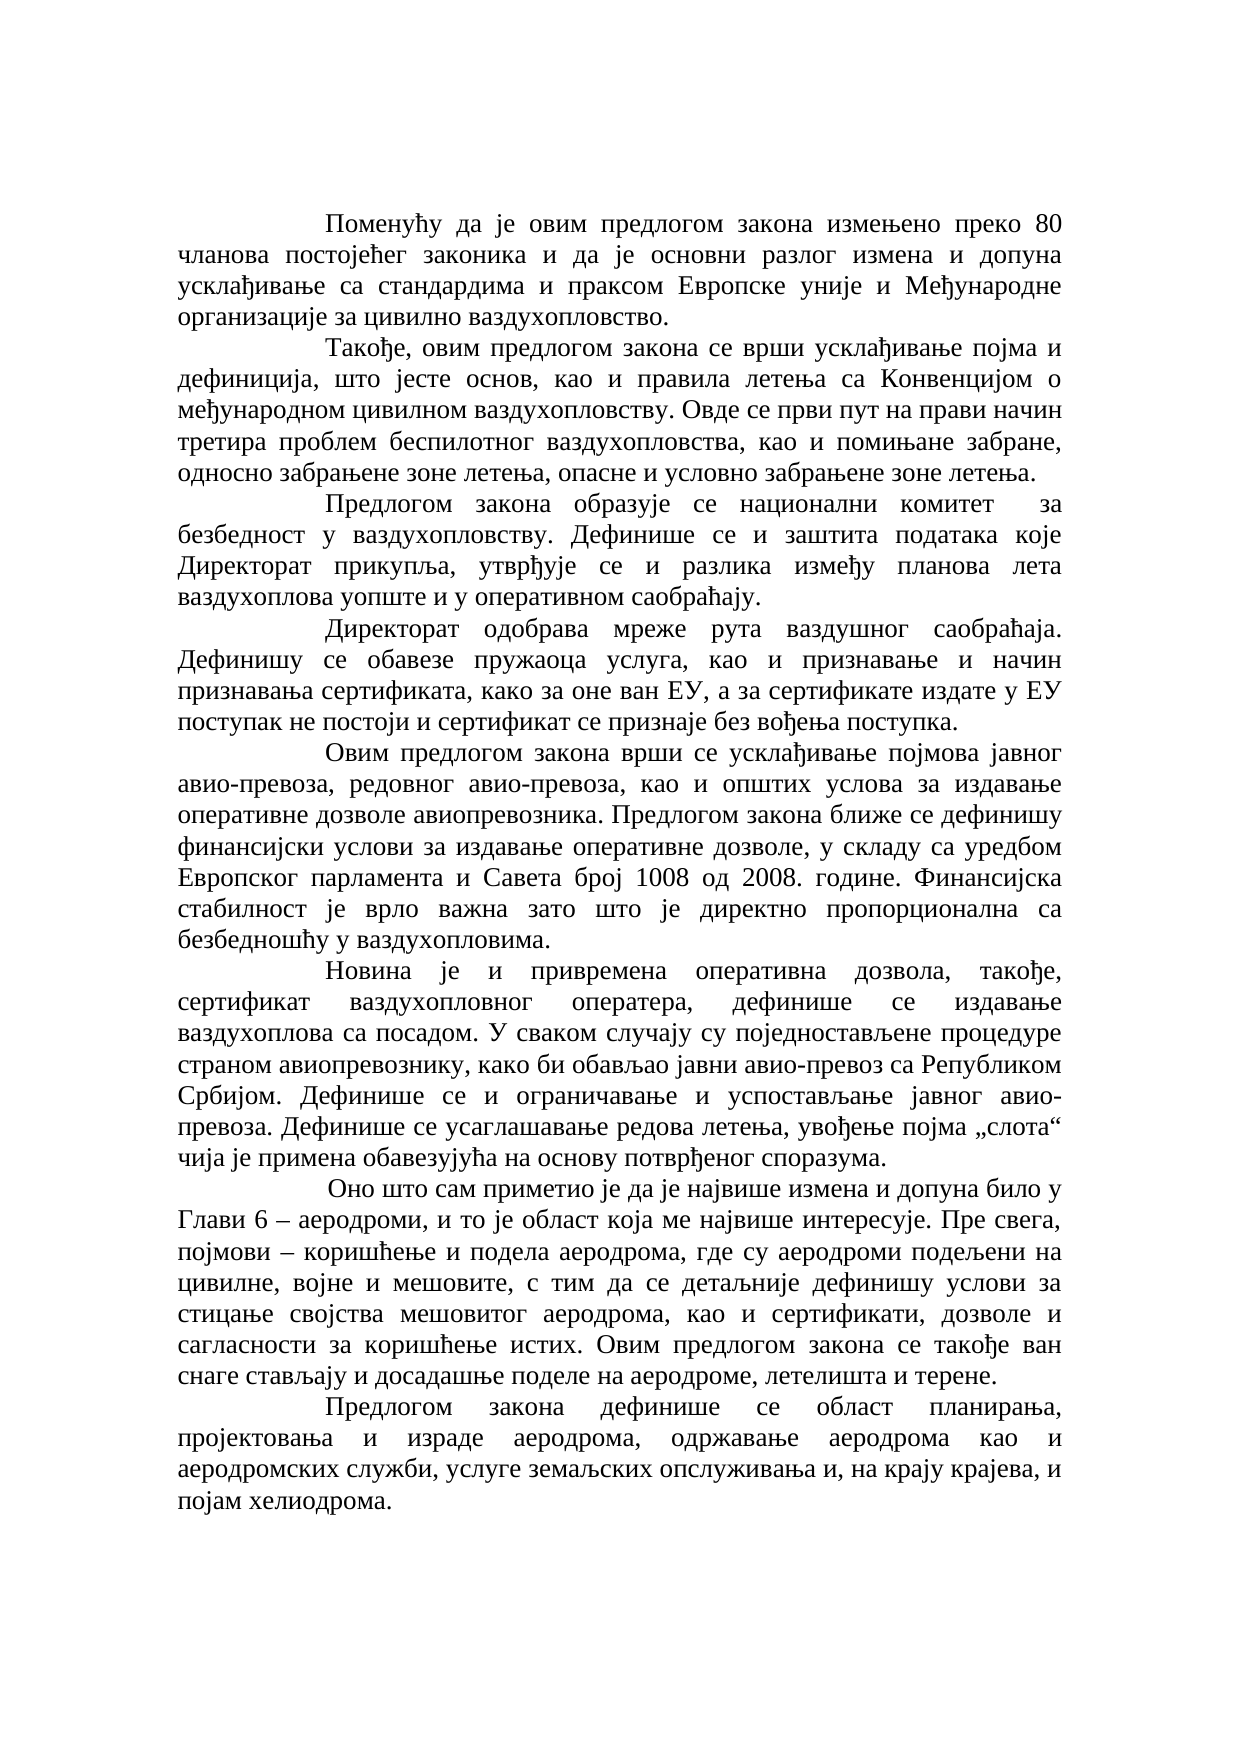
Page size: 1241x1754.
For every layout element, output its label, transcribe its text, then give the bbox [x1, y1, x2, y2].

text Новина је и привремена оперативна дозвола, такође, сертификат ваздухопловног оператера, дефинише се издавање ваздухоплова са посадом. У сваком случају су поједностављене процедуре страном авиопревознику, како би обављао јавни авио-превоз са Републиком Србијом. Дефинише се и ограничавање и успостављање јавног авио-превоза. Дефинише се усаглашавање редова летења, увођење појма „слота“ чија је примена обавезујућа на основу потврђеног споразума. [177, 954, 1063, 1172]
text Овим предлогом закона врши се усклађивање појмова јавног авио-превоза, редовног авио-превоза, као и општих услова за издавање оперативне дозволе авиопревозника. Предлогом закона ближе се дефинишу финансијски услови за издавање оперативне дозволе, у складу са уредбом Европског парламента и Савета број 1008 од 2008. године. Финансијска стабилност је врло важна зато што је директно пропорционална са безбедношћу у ваздухопловима. [177, 736, 1063, 954]
text Предлогом закона образује се национални комитет за безбедност у ваздухопловству. Дефинише се и заштита података које Директорат прикупља, утврђује се и разлика између планова лета ваздухоплова уопште и у оперативном саобраћају. [177, 487, 1063, 612]
text Предлогом закона дефинише се област планирања, пројектовања и израде аеродрома, одржавање аеродрома као и аеродромских служби, услуге земаљских опслуживања и, на крају крајева, и појам хелиодрома. [177, 1390, 1063, 1515]
text Поменућу да је овим предлогом закона измењено преко 80 чланова постојећег законика и да је основни разлог измена и допуна усклађивање са стандардима и праксом Европске уније и Међународне организације за цивилно ваздухопловство. [177, 207, 1063, 331]
text Такође, овим предлогом закона се врши усклађивање појма и дефиниција, што јесте основ, као и правила летења са Конвенцијом о међународном цивилном ваздухопловству. Овде се први пут на прави начин третира проблем беспилотног ваздухопловства, као и помињане забране, односно забрањене зоне летења, опасне и условно забрањене зоне летења. [177, 331, 1063, 487]
text Директорат одобрава мреже рута ваздушног саобраћаја. Дефинишу се обавезе пружаоца услуга, као и признавање и начин признавања сертификата, како за оне ван ЕУ, а за сертификате издате у ЕУ поступак не постоји и сертификат се признаје без вођења поступка. [177, 612, 1063, 736]
text Оно што сам приметио је да је највише измена и допуна било у Глави 6 – аеродроми, и то је област која ме највише интересује. Пре свега, појмови – коришћење и подела аеродрома, где су аеродроми подељени на цивилне, војне и мешовите, с тим да се детаљније дефинишу услови за стицање својства мешовитог аеродрома, као и сертификати, дозволе и сагласности за коришћење истих. Овим предлогом закона се такође ван снаге стављају и досадашње поделе на аеродроме, летелишта и терене. [177, 1172, 1063, 1390]
